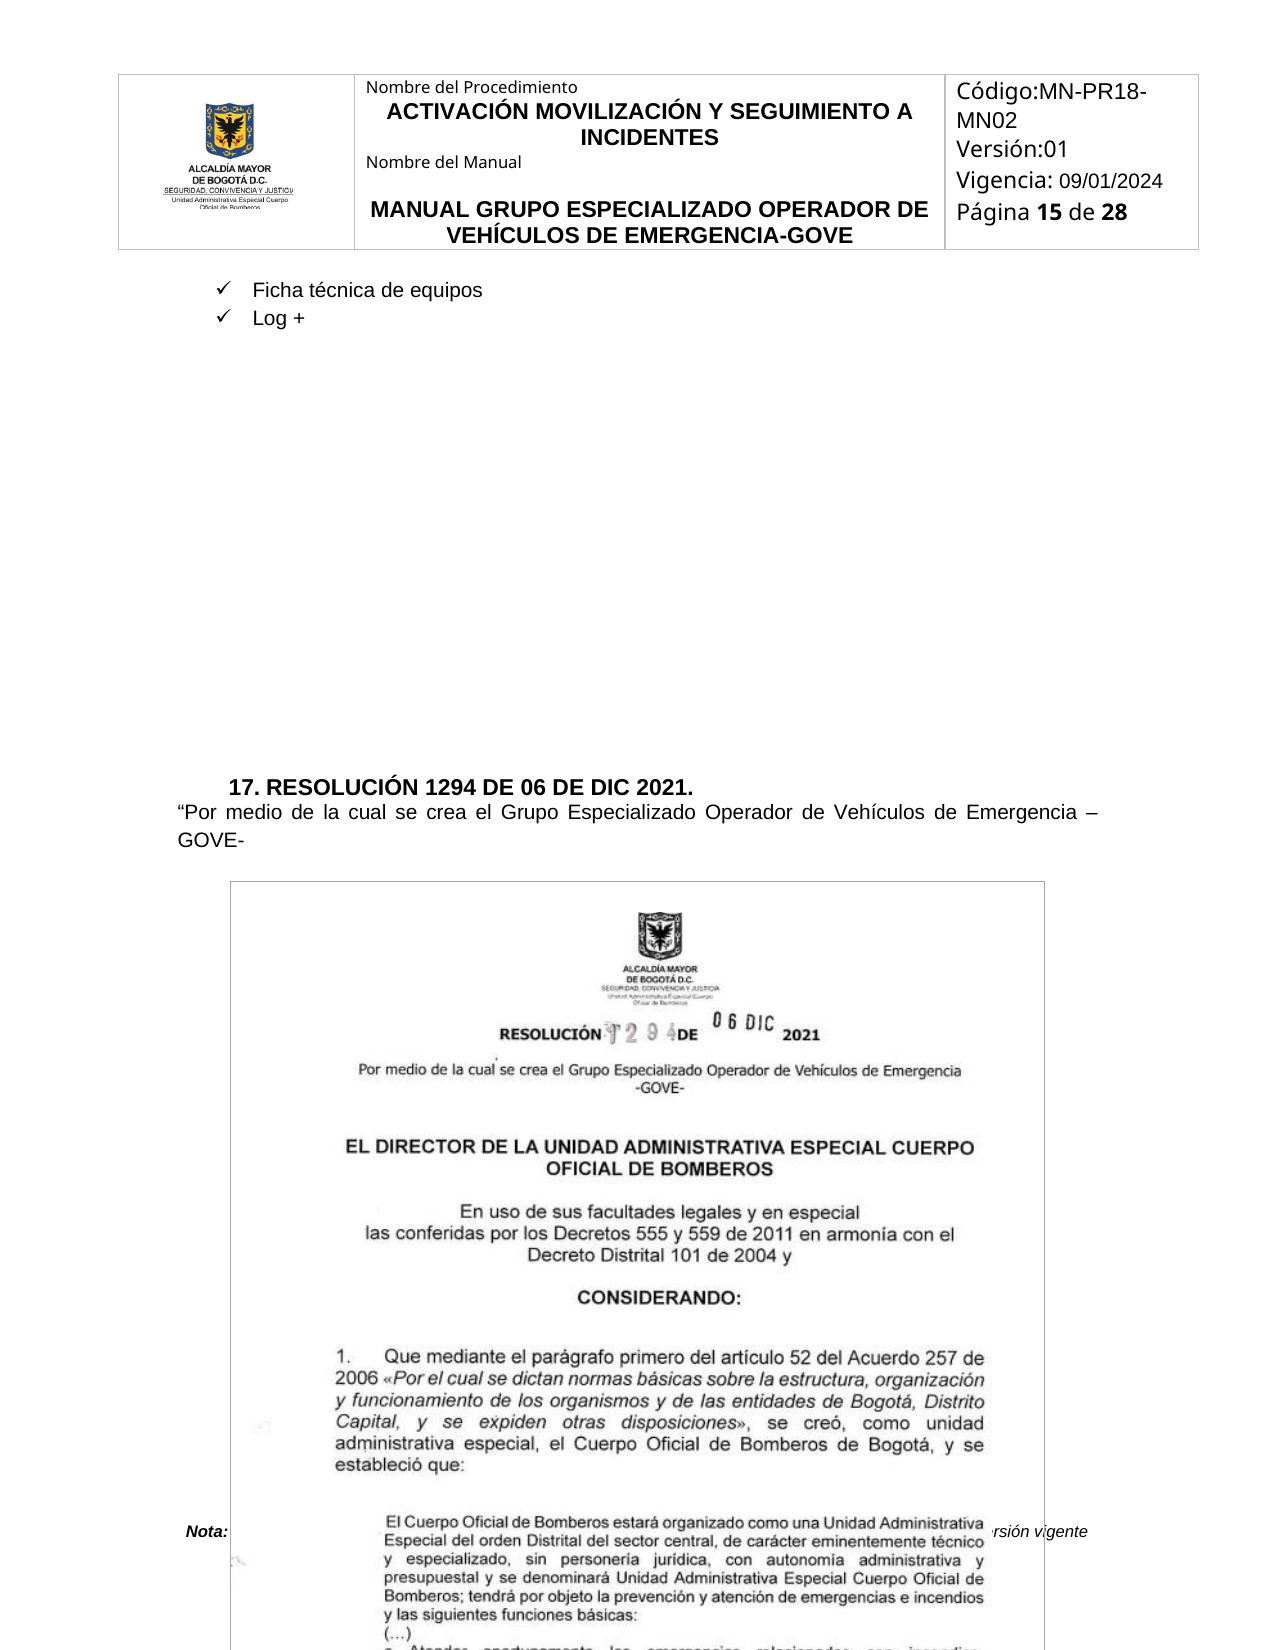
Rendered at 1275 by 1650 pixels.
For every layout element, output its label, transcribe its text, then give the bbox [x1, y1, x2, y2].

subtitle RESOLUCIÓN 1294 DE 06 DE DIC 2021. [228, 773, 1098, 800]
picture [161, 101, 293, 209]
list Ficha técnica de equipos [215, 278, 1098, 302]
picture [231, 912, 992, 1650]
list Log + [215, 306, 1098, 330]
text “Por medio de la cual se crea el Grupo Especializado Operador de Vehículos de Emergencia –GOVE- [177, 800, 1098, 851]
